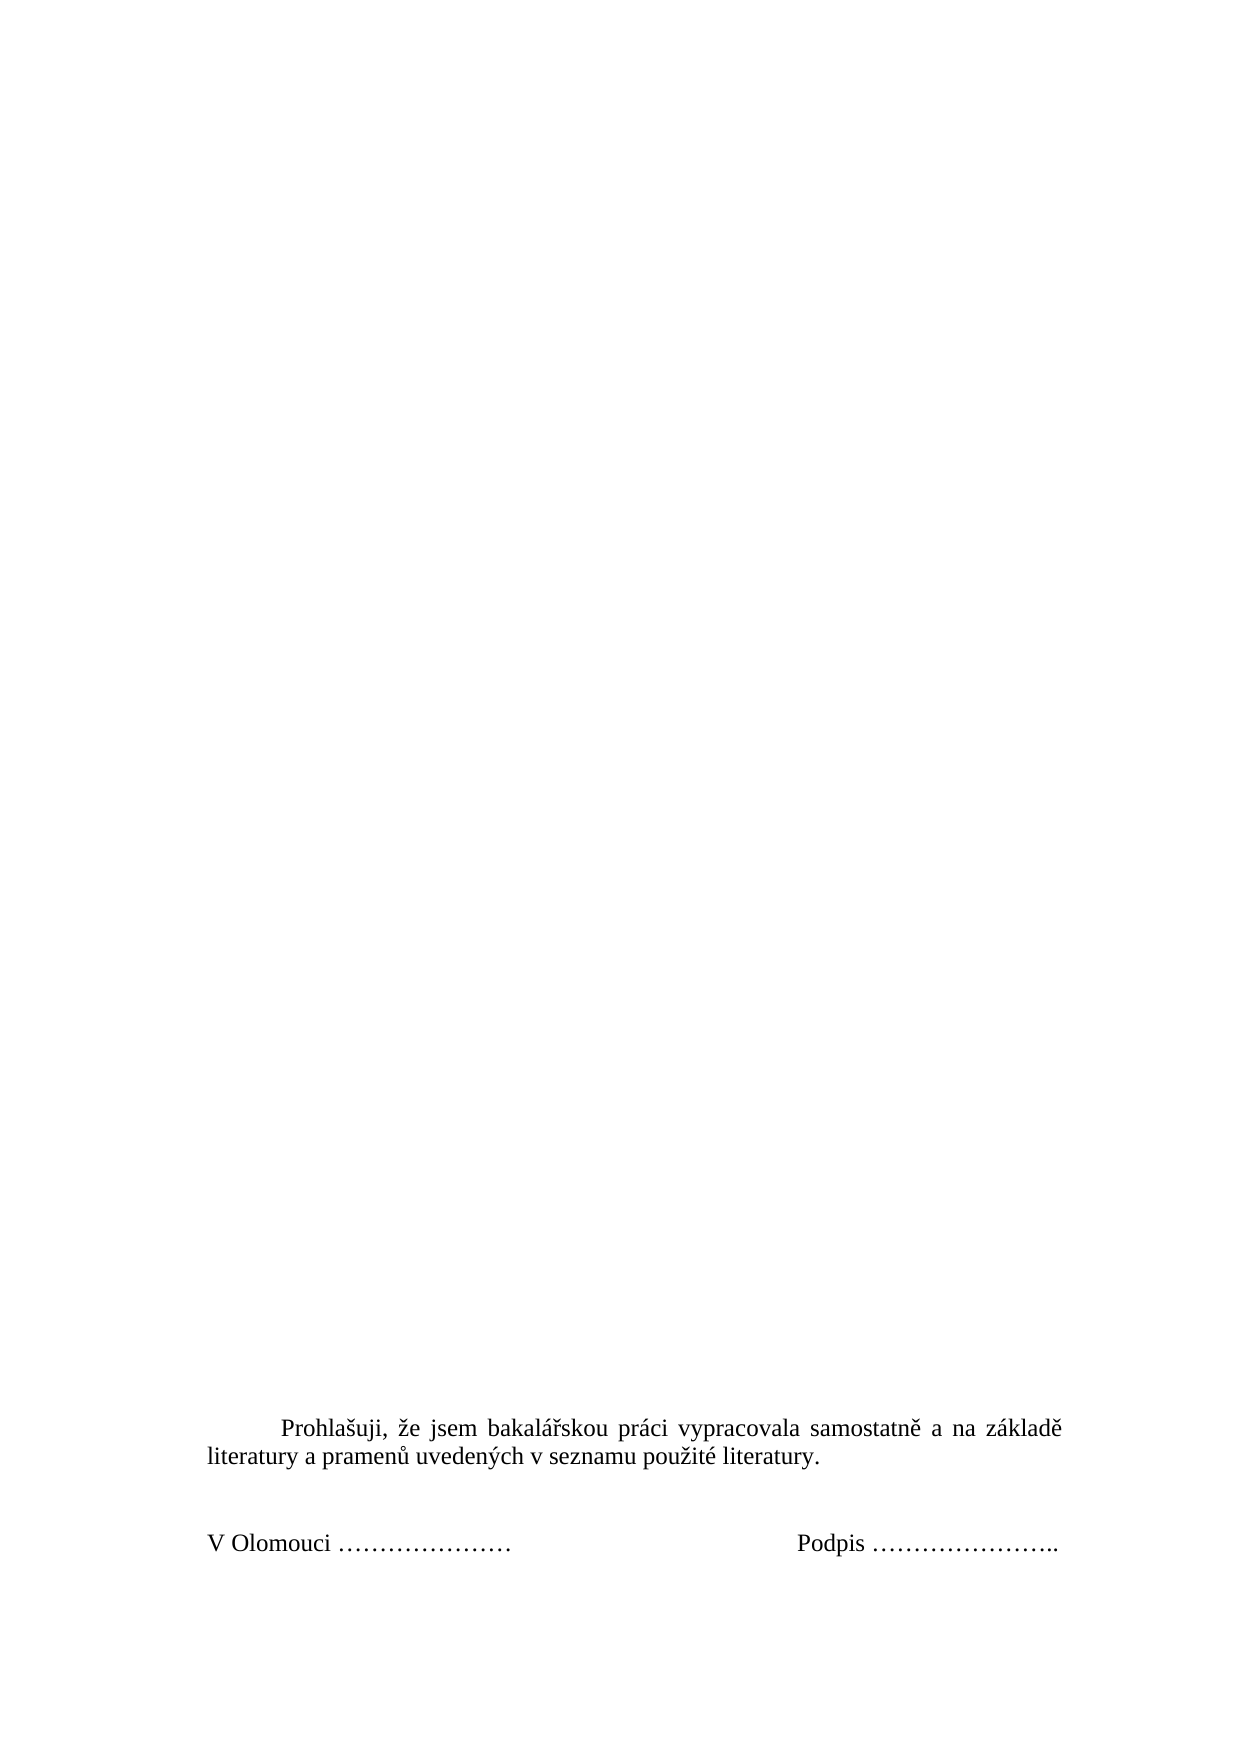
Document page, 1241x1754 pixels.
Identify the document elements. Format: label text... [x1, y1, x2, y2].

text Prohlašuji, že jsem bakalářskou práci vypracovala samostatně a na základě literatury a pramenů uvedených v seznamu použité literatury. [207, 1413, 1063, 1470]
text V Olomouci ………………… Podpis ………………….. [207, 1528, 1063, 1556]
